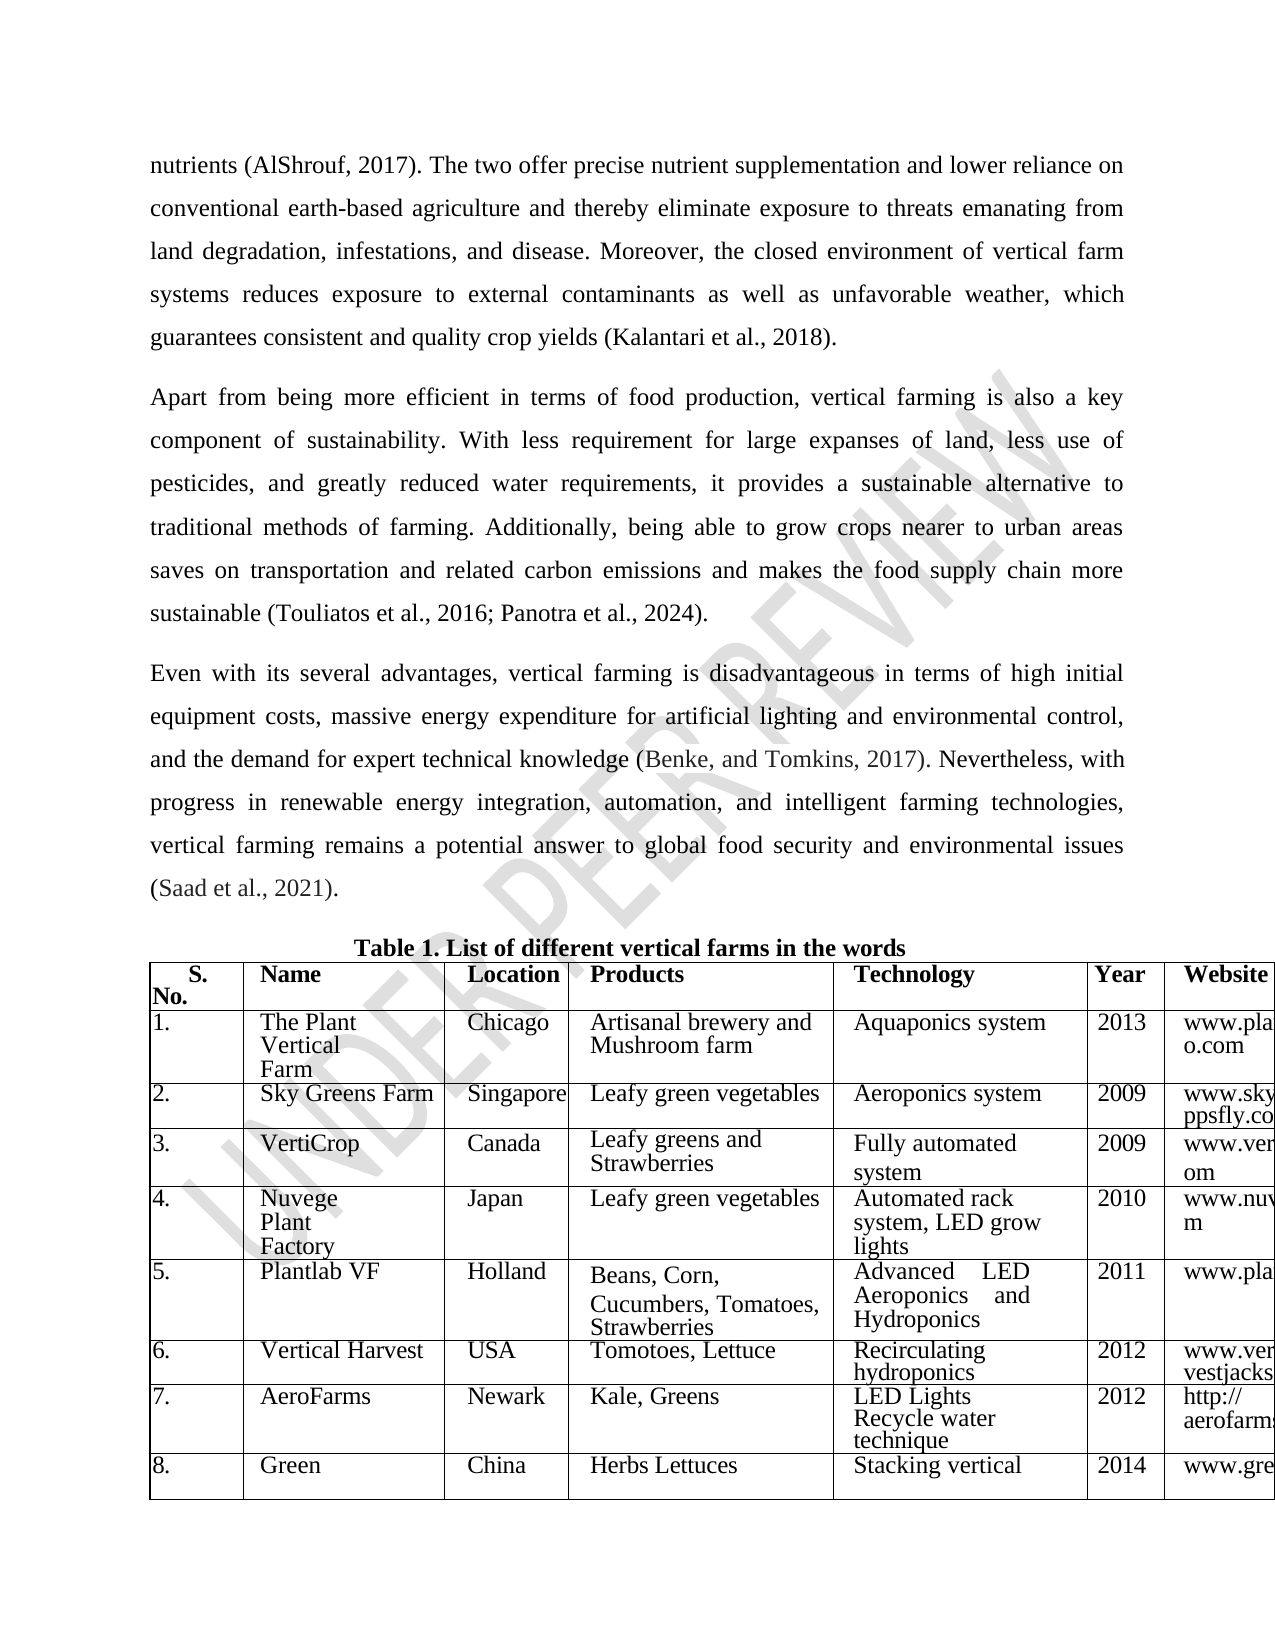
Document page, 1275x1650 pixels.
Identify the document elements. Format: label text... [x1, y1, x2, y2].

table_cell www.plantlab.in [1165, 1260, 1274, 1339]
table_cell 4. [151, 1187, 243, 1259]
table_cell 7. [151, 1385, 243, 1453]
table_cell Herbs Lettuces [569, 1454, 833, 1499]
table_cell Japan [445, 1187, 568, 1259]
table_cell www.nuvege.com [1165, 1187, 1274, 1259]
table_cell Leafy greens and Strawberries [569, 1129, 833, 1186]
table_cell Chicago [445, 1011, 568, 1083]
table_cell http://aerofarms.com [1165, 1385, 1274, 1453]
table_cell China [445, 1454, 568, 1499]
text Even with its several advantages, vertical farming is disadvantageous in terms of high initial equipment costs, massive energy expenditure for artificial lighting and environmental control, and the demand for expert technical knowledge (Benke, and Tomkins, 2017). Nevertheless, with progress in renewable energy integration, automation, and intelligent farming technologies, vertical farming remains a potential answer to global food security and environmental issues (Saad et al., 2021). [150, 658, 1125, 902]
table_header Technology [834, 963, 1087, 1010]
table_cell Aeroponics system [834, 1084, 1087, 1127]
table_cell Plantlab VF [244, 1260, 444, 1339]
table_cell 2012 [1088, 1385, 1164, 1453]
table_cell Fully automated system [834, 1129, 1087, 1186]
table_cell LED Lights Recycle water technique [834, 1385, 1087, 1453]
table_cell 2012 [1088, 1341, 1164, 1384]
table_cell The Plant Vertical Farm [244, 1011, 444, 1083]
table_cell www.verticrop.com [1165, 1129, 1274, 1186]
table_cell Canada [445, 1129, 568, 1186]
table_cell VertiCrop [244, 1129, 444, 1186]
table_cell Aquaponics system [834, 1011, 1087, 1083]
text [150, 150, 1125, 351]
table_cell Recirculating hydroponics [834, 1341, 1087, 1384]
table_cell Vertical Harvest [244, 1341, 444, 1384]
table_cell Sky Greens Farm [244, 1084, 444, 1127]
table_cell 2009 [1088, 1084, 1164, 1127]
table_cell Advanced LED Aeroponics and Hydroponics [834, 1260, 1087, 1339]
table_cell www.skygreens.appsfly.com/ [1165, 1084, 1274, 1127]
table_cell Singapore [445, 1084, 568, 1127]
table_cell www.plantchicago.com [1165, 1011, 1274, 1083]
table_cell Holland [445, 1260, 568, 1339]
table_cell Automated rack system, LED grow lights [834, 1187, 1087, 1259]
table_cell Nuvege Plant Factory [244, 1187, 444, 1259]
table_cell 2. [151, 1084, 243, 1127]
table_cell Leafy green vegetables [569, 1187, 833, 1259]
table_cell Beans, Corn, Cucumbers, Tomatoes, Strawberries [569, 1260, 833, 1339]
table_cell 2013 [1088, 1011, 1164, 1083]
table_cell USA [445, 1341, 568, 1384]
table_cell Newark [445, 1385, 568, 1453]
table_cell 8. [151, 1454, 243, 1499]
table_cell www.verticalharvestjackson.com [1165, 1341, 1274, 1384]
subtitle Table 1. List of different vertical farms in the words [150, 933, 1109, 962]
table_cell Green Sense Farms [244, 1454, 444, 1499]
table_header S. No. [151, 963, 243, 1010]
table_cell 3. [151, 1129, 243, 1186]
table_cell AeroFarms [244, 1385, 444, 1453]
table_cell 2014 [1088, 1454, 1164, 1499]
table_cell 2010 [1088, 1187, 1164, 1259]
table_header Products [569, 963, 833, 1010]
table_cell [1165, 1454, 1274, 1499]
table_cell Artisanal brewery and Mushroom farm [569, 1011, 833, 1083]
table_cell Kale, Greens [569, 1385, 833, 1453]
table_header Year [1088, 963, 1164, 1010]
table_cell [834, 1454, 1087, 1499]
table_cell Tomotoes, Lettuce [569, 1341, 833, 1384]
table_cell Leafy green vegetables [569, 1084, 833, 1127]
table_header Location [445, 963, 568, 1010]
table_cell 2011 [1088, 1260, 1164, 1339]
table_header Name [244, 963, 444, 1010]
table_header Website [1165, 963, 1274, 1010]
table_cell 6. [151, 1341, 243, 1384]
table_cell 5. [151, 1260, 243, 1339]
text Apart from being more efficient in terms of food production, vertical farming is also a key component of sustainability. With less requirement for large expanses of land, less use of pesticides, and greatly reduced water requirements, it provides a sustainable alternative to traditional methods of farming. Additionally, being able to grow crops nearer to urban areas saves on transportation and related carbon emissions and makes the food supply chain more sustainable (Touliatos et al., 2016; Panotra et al., 2024). [150, 382, 1125, 627]
table_cell 1. [151, 1011, 243, 1083]
table_cell 2009 [1088, 1129, 1164, 1186]
